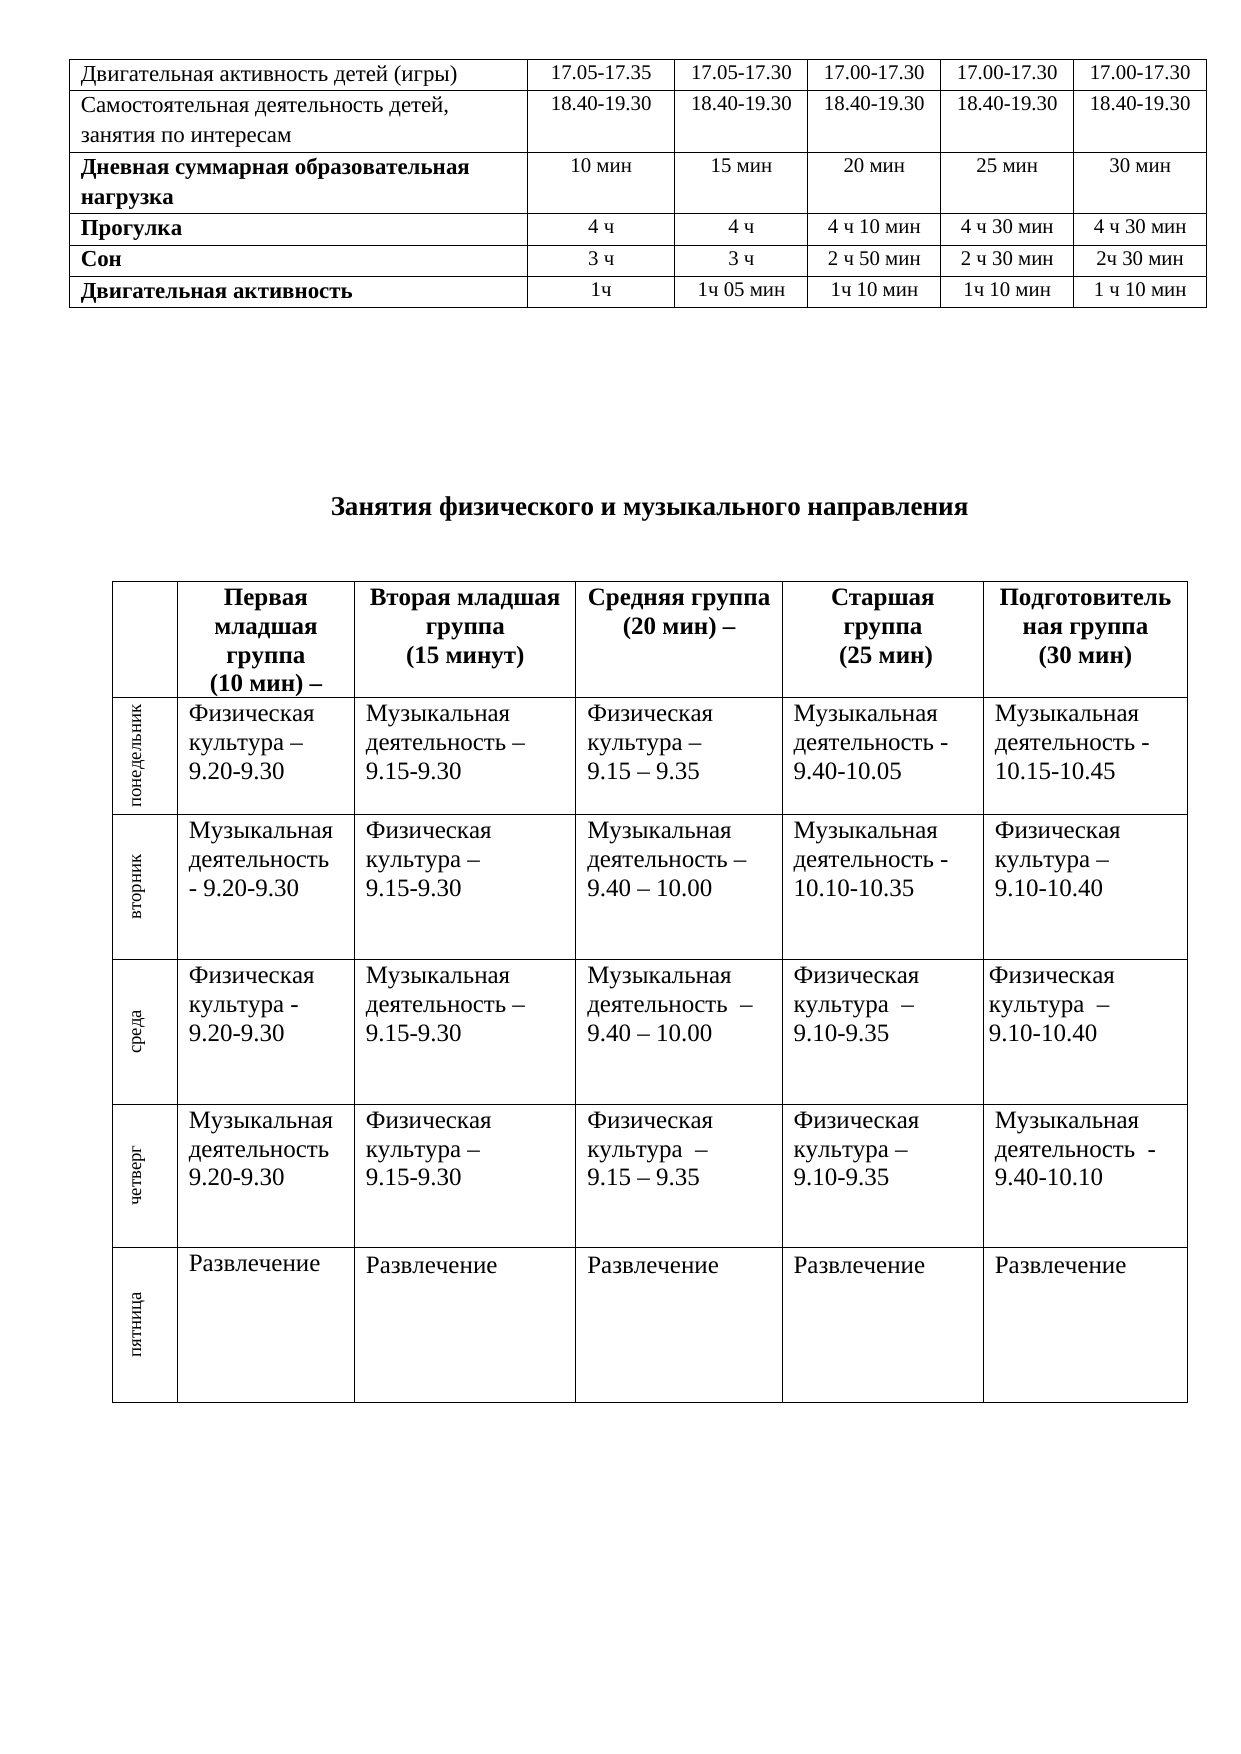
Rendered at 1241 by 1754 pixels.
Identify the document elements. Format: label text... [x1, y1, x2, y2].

table_cell Сон [70, 246, 527, 276]
table_cell Развлечение [783, 1248, 983, 1402]
table_cell Музыкальная деятельность – 9.40 – 10.00 [576, 815, 782, 959]
table_cell 3 ч [528, 246, 674, 276]
table_cell Музыкальная деятельность - 9.40-10.05 [783, 698, 983, 814]
table_cell Музыкальная деятельность – 9.15-9.30 [355, 698, 575, 814]
table_cell Музыкальная деятельность 9.20-9.30 [178, 1105, 354, 1247]
table_cell 4 ч 10 мин [808, 214, 940, 244]
table_cell Развлечение [576, 1248, 782, 1402]
table_cell Музыкальная деятельность – 9.40 – 10.00 [576, 960, 782, 1104]
table_cell 25 мин [941, 153, 1073, 213]
table_cell 2 ч 50 мин [808, 246, 940, 276]
table_cell среда [113, 960, 177, 1104]
table_cell Музыкальная деятельность - 10.15-10.45 [984, 698, 1187, 814]
table_cell 1ч [528, 277, 674, 307]
table_cell Физическая культура – 9.15-9.30 [355, 1105, 575, 1247]
table_cell Самостоятельная деятельность детей, занятия по интересам [70, 91, 527, 152]
table_cell 4 ч [675, 214, 807, 244]
table_cell Прогулка [70, 214, 527, 244]
table_cell 2ч 30 мин [1074, 246, 1206, 276]
table_cell Физическая культура - 9.20-9.30 [178, 960, 354, 1104]
table_cell Музыкальная деятельность – 9.15-9.30 [355, 960, 575, 1104]
table_cell 18.40-19.30 [1074, 91, 1206, 152]
table_cell 1ч 10 мин [941, 277, 1073, 307]
table_header [113, 582, 177, 697]
table_cell Развлечение [984, 1248, 1187, 1402]
table_cell Физическая культура – 9.15 – 9.35 [576, 698, 782, 814]
table_cell Физическая культура – 9.20-9.30 [178, 698, 354, 814]
table_cell Физическая культура – 9.15-9.30 [355, 815, 575, 959]
table_header Вторая младшая группа (15 минут) [355, 582, 575, 697]
table_cell 17.00-17.30 [808, 60, 940, 90]
table_header Первая младшая группа (10 мин) – [178, 582, 354, 697]
table_cell 18.40-19.30 [675, 91, 807, 152]
table_cell 1ч 05 мин [675, 277, 807, 307]
table_cell 2 ч 30 мин [941, 246, 1073, 276]
table_cell Двигательная активность [70, 277, 527, 307]
table_cell 4 ч 30 мин [941, 214, 1073, 244]
table_cell 17.00-17.30 [1074, 60, 1206, 90]
table_cell 15 мин [675, 153, 807, 213]
table_cell четверг [113, 1105, 177, 1247]
table_cell Музыкальная деятельность - 9.20-9.30 [178, 815, 354, 959]
table_cell Физическая культура – 9.10-9.35 [783, 960, 983, 1104]
table_cell 1ч 10 мин [808, 277, 940, 307]
table_cell 17.05-17.35 [528, 60, 674, 90]
text Занятия физического и музыкального направления [118, 490, 1181, 521]
table_header Старшая группа (25 мин) [783, 582, 983, 697]
table_cell вторник [113, 815, 177, 959]
table_cell 4 ч 30 мин [1074, 214, 1206, 244]
table_cell 30 мин [1074, 153, 1206, 213]
table_header Средняя группа (20 мин) – [576, 582, 782, 697]
table_cell Физическая культура – 9.10-10.40 [984, 960, 1187, 1104]
table_cell 18.40-19.30 [808, 91, 940, 152]
table_cell 18.40-19.30 [528, 91, 674, 152]
table_cell Музыкальная деятельность - 9.40-10.10 [984, 1105, 1187, 1247]
table_cell Физическая культура – 9.15 – 9.35 [576, 1105, 782, 1247]
table_cell пятница [113, 1248, 177, 1402]
table_cell понедельник [113, 698, 177, 814]
table_cell 3 ч [675, 246, 807, 276]
table_cell Развлечение [355, 1248, 575, 1402]
table_cell 17.00-17.30 [941, 60, 1073, 90]
table_header Подготовительная группа (30 мин) [984, 582, 1187, 697]
table_cell 18.40-19.30 [941, 91, 1073, 152]
table_cell 4 ч [528, 214, 674, 244]
table_cell 1 ч 10 мин [1074, 277, 1206, 307]
table_cell 10 мин [528, 153, 674, 213]
table_cell Развлечение [178, 1248, 354, 1402]
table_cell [70, 60, 527, 90]
table_cell Музыкальная деятельность - 10.10-10.35 [783, 815, 983, 959]
table_cell Физическая культура – 9.10-10.40 [984, 815, 1187, 959]
table_cell Дневная суммарная образовательная нагрузка [70, 153, 527, 213]
table_cell 17.05-17.30 [675, 60, 807, 90]
table_cell Физическая культура – 9.10-9.35 [783, 1105, 983, 1247]
table_cell 20 мин [808, 153, 940, 213]
